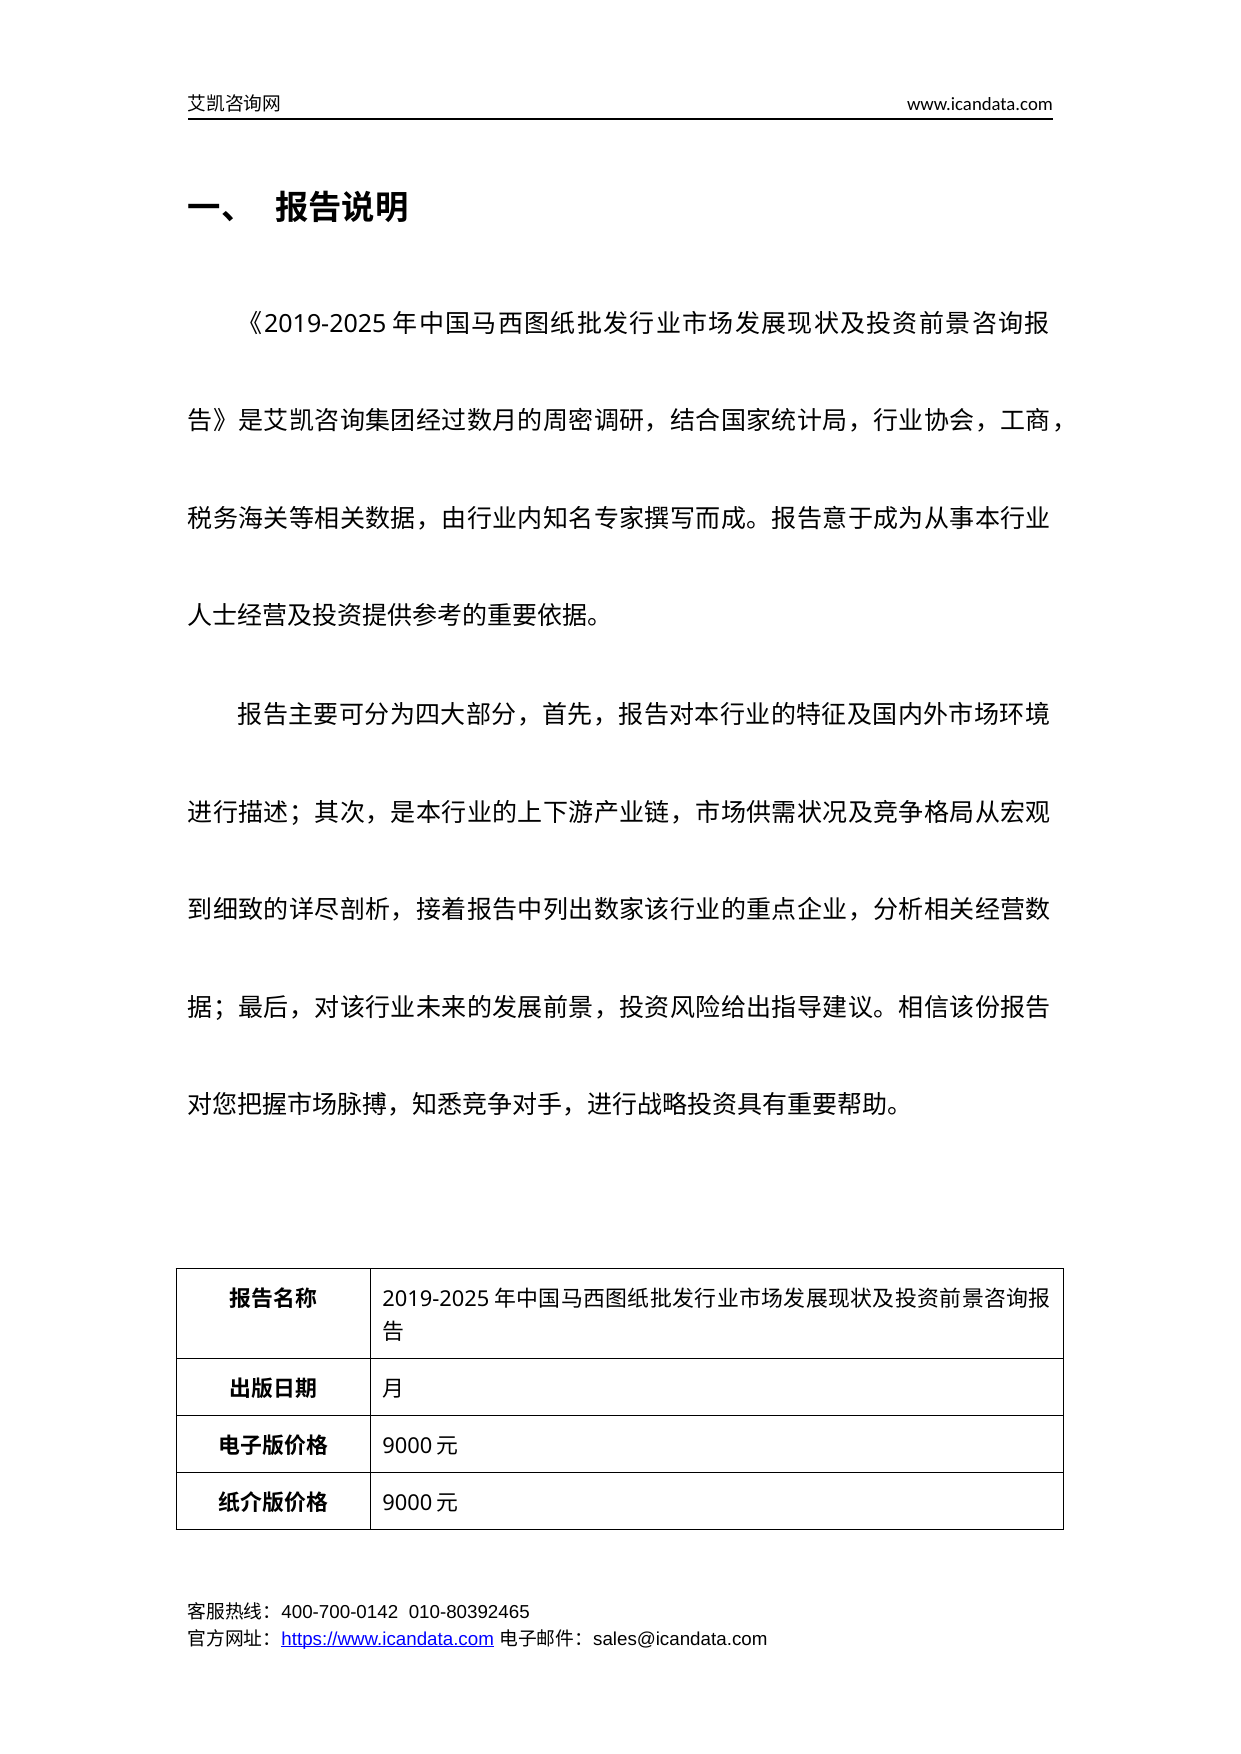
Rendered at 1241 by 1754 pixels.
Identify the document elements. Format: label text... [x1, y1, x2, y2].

table_cell 9000元 [371, 1473, 1063, 1529]
table_cell 纸介版价格 [177, 1473, 370, 1529]
table_cell 出版日期 [177, 1359, 370, 1415]
table_header 2019-2025年中国马西图纸批发行业市场发展现状及投资前景咨询报告 [371, 1269, 1063, 1358]
table_cell 电子版价格 [177, 1416, 370, 1472]
table_cell 月 [371, 1359, 1063, 1415]
table_header 报告名称 [177, 1269, 370, 1358]
text 报告主要可分为四大部分，首先，报告对本行业的特征及国内外市场环境进行描述；其次，是本行业的上下游产业链，市场供需状况及竞争格局从宏观到细致的详尽剖析，接着报告中列出数家该行业的重点企业，分析相关经营数据；最后，对该行业未来的发展前景，投资风险给出指导建议。相信该份报告对您把握市场脉搏，知悉竞争对手，进行战略投资具有重要帮助。 [187, 681, 1053, 1136]
text 《2019-2025年中国马西图纸批发行业市场发展现状及投资前景咨询报告》是艾凯咨询集团经过数月的周密调研，结合国家统计局，行业协会，工商，税务海关等相关数据，由行业内知名专家撰写而成。报告意于成为从事本行业人士经营及投资提供参考的重要依据。 [187, 289, 1053, 646]
table_cell 9000元 [371, 1416, 1063, 1472]
subtitle 报告说明 [187, 172, 1053, 237]
